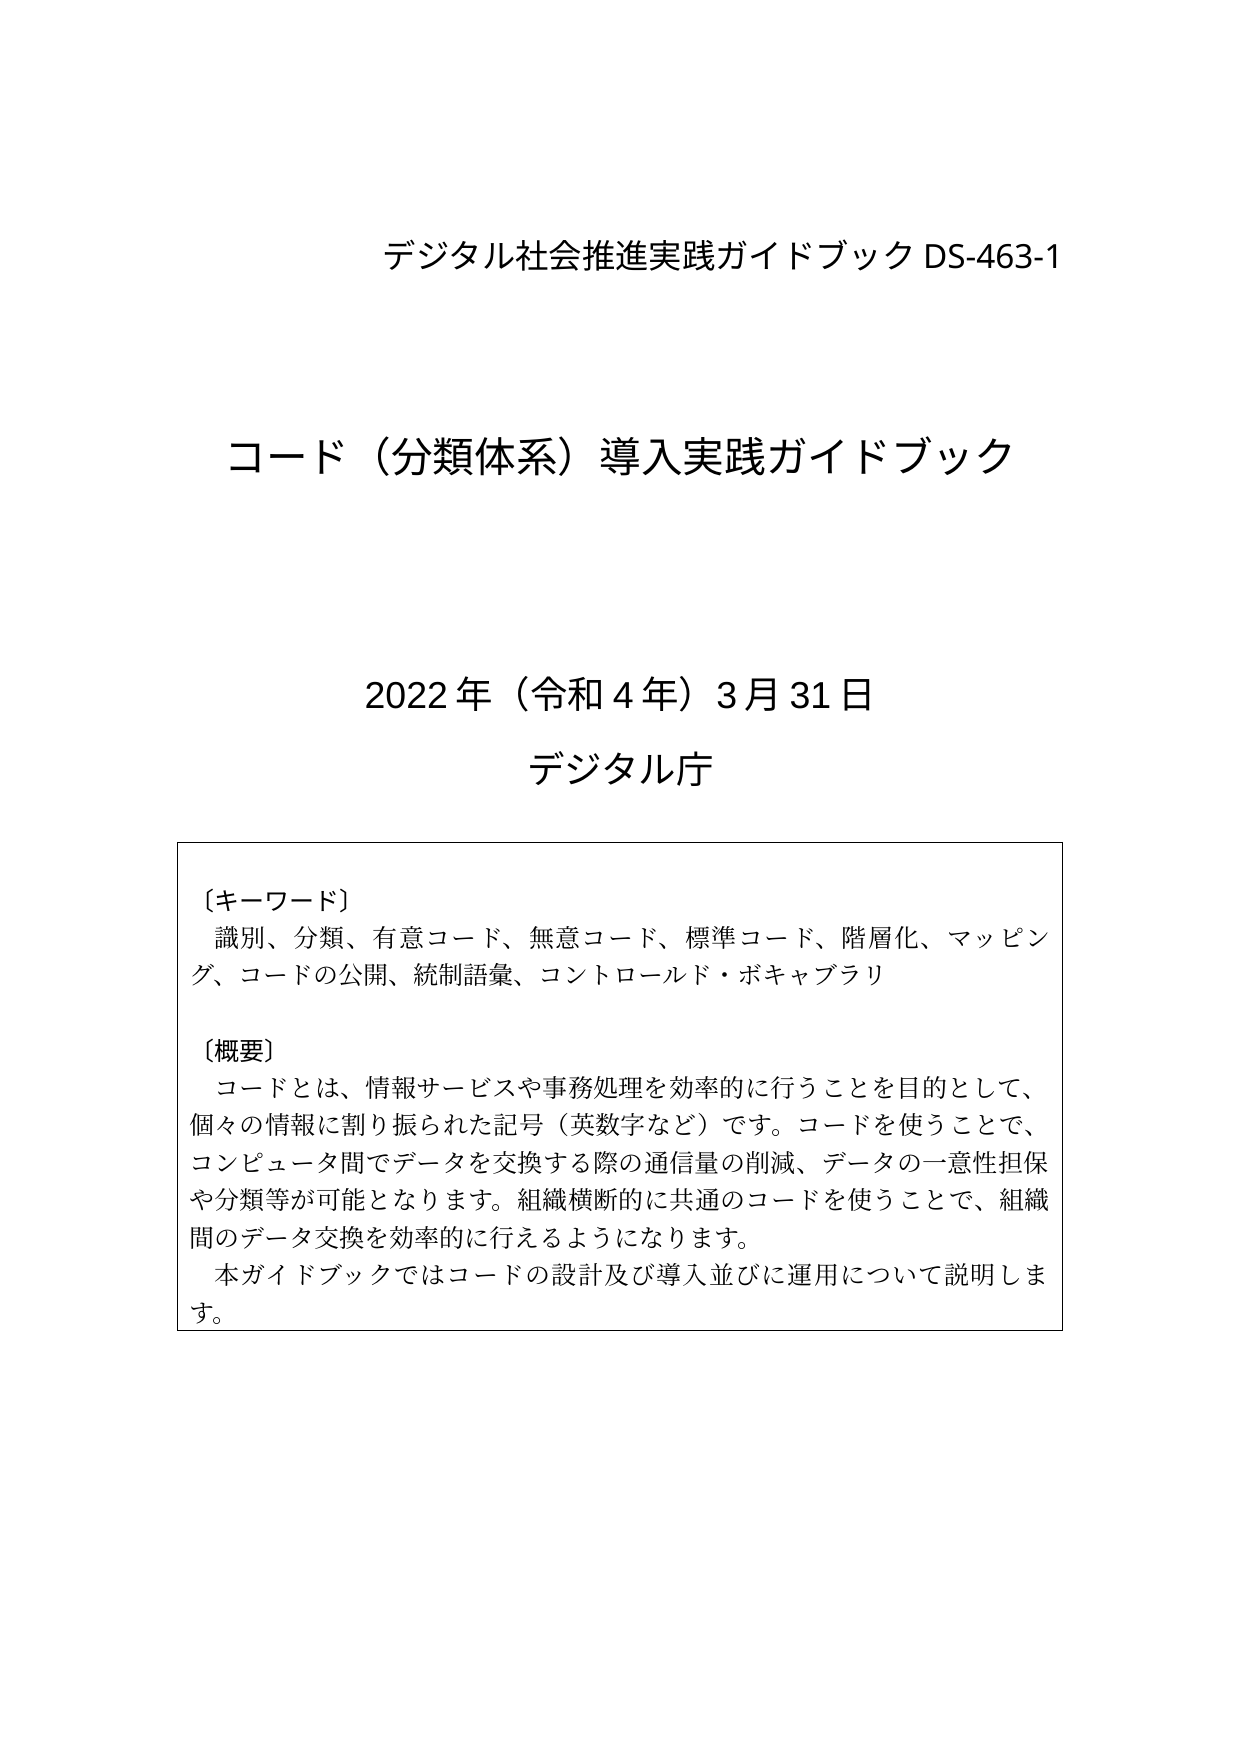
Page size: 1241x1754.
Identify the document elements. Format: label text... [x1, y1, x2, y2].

title コード（分類体系）導入実践ガイドブック [177, 417, 1063, 492]
table_header 〔キーワード〕 識別、分類、有意コード、無意コード、標準コード、階層化、マッピング、コードの公開、統制語彙、コントロールド・ボキャブラリ 〔概要〕 コードとは、情報サービスや事務処理を効率的に行うことを目的として、個々の情報に割り振られた記号（英数字など）です。コードを使うことで、コンピュータ間でデータを交換する際の通信量の削減、データの一意性担保や分類等が可能となります。組織横断的に共通のコードを使うことで、組織間のデータ交換を効率的に行えるようになります。 本ガイドブックではコードの設計及び導入並びに運用について説明します。 [178, 843, 1062, 1330]
subtitle 2022年（令和4年）3月31日 [177, 654, 1063, 729]
subtitle デジタル庁 [177, 729, 1063, 804]
text デジタル社会推進実践ガイドブック DS-463-1 [177, 217, 1063, 292]
